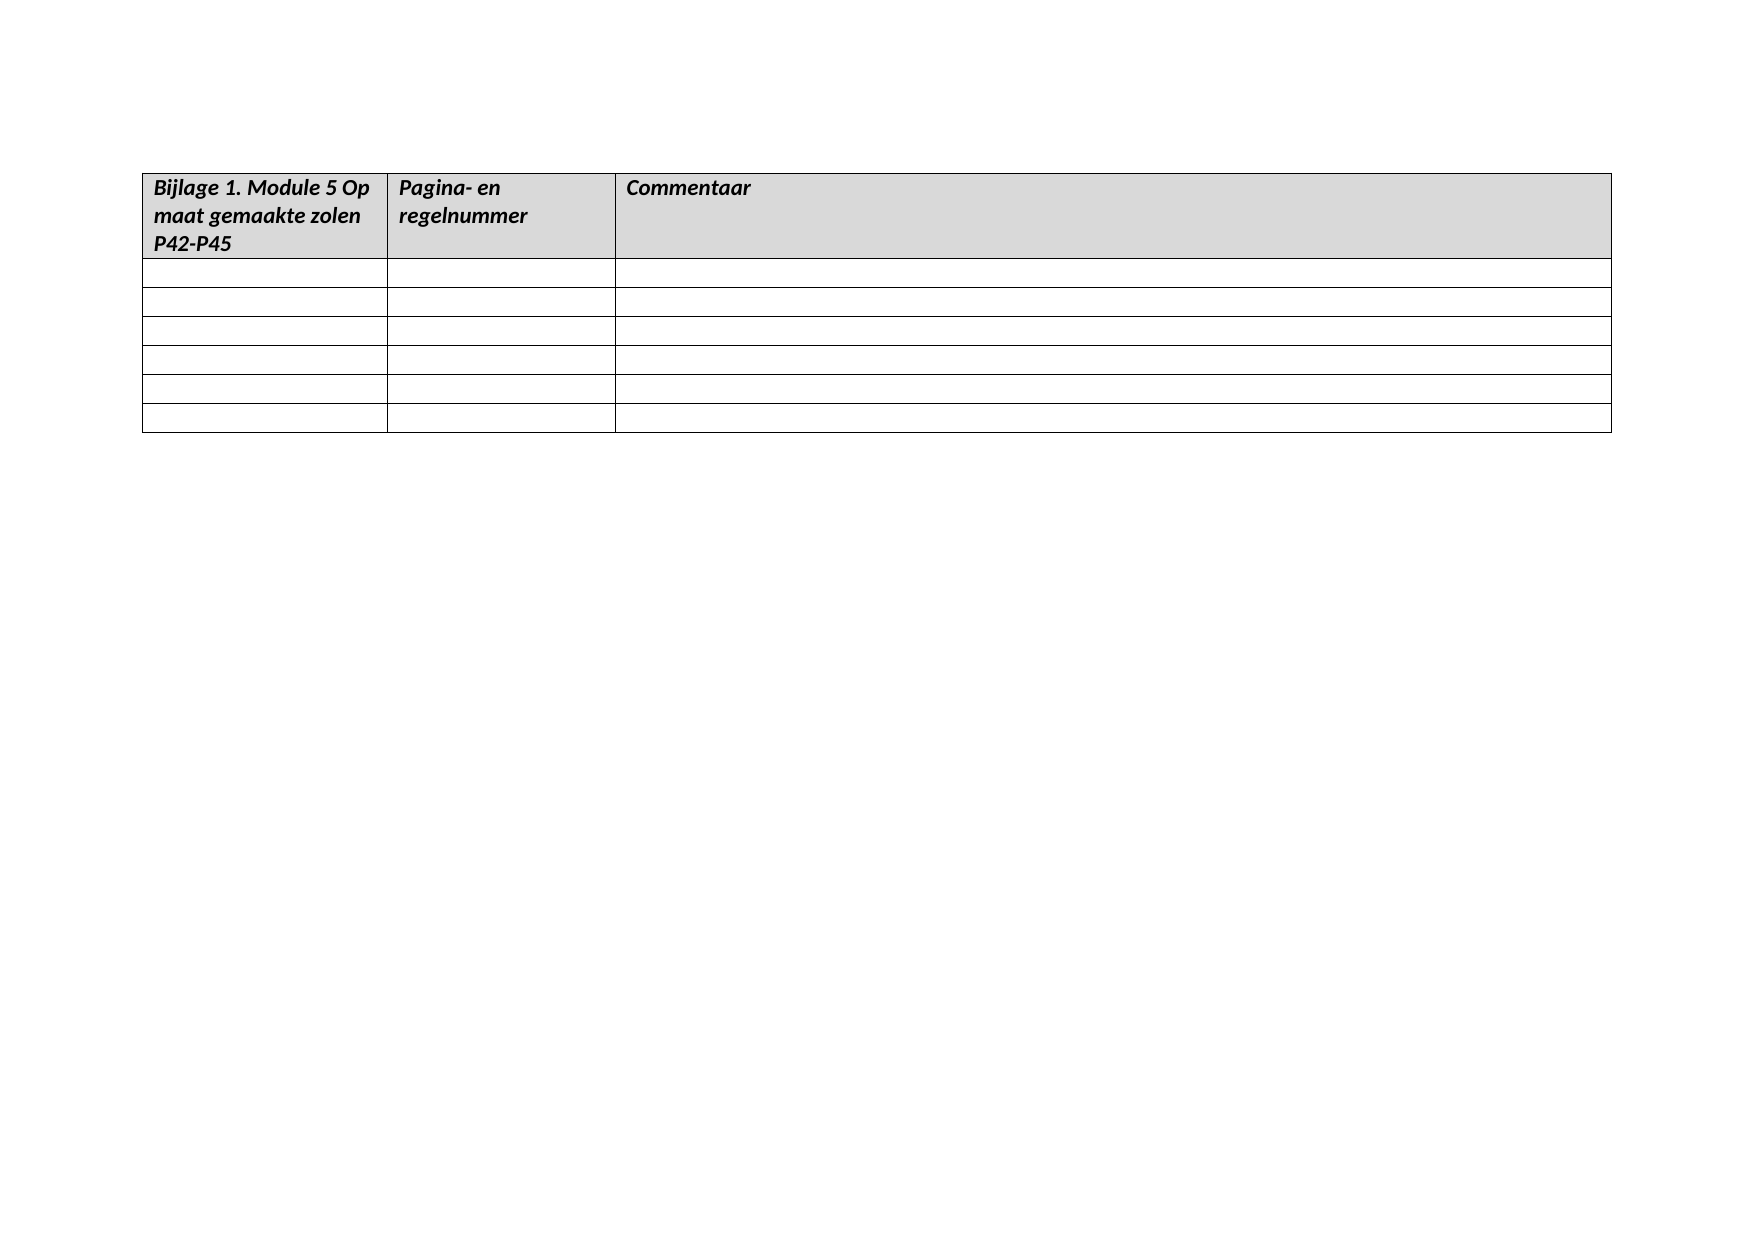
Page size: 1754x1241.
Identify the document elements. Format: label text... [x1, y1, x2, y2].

table_cell [616, 375, 1611, 403]
table_cell [616, 288, 1611, 316]
table_cell [616, 317, 1611, 345]
table_cell [616, 346, 1611, 374]
table_cell [143, 259, 387, 287]
table_cell [143, 288, 387, 316]
table_cell [388, 346, 615, 374]
table_cell [143, 375, 387, 403]
table_cell [388, 288, 615, 316]
table_cell [616, 404, 1611, 432]
table_header Bijlage 1. Module 5 Op maat gemaakte zolen P42-P45 [143, 174, 387, 258]
table_cell [388, 317, 615, 345]
table_cell [388, 375, 615, 403]
table_cell [616, 259, 1611, 287]
table_cell [388, 404, 615, 432]
table_header Commentaar [616, 174, 1611, 258]
table_header Pagina- en regelnummer [388, 174, 615, 258]
table_cell [143, 346, 387, 374]
table_cell [143, 404, 387, 432]
table_cell [388, 259, 615, 287]
table_cell [143, 317, 387, 345]
